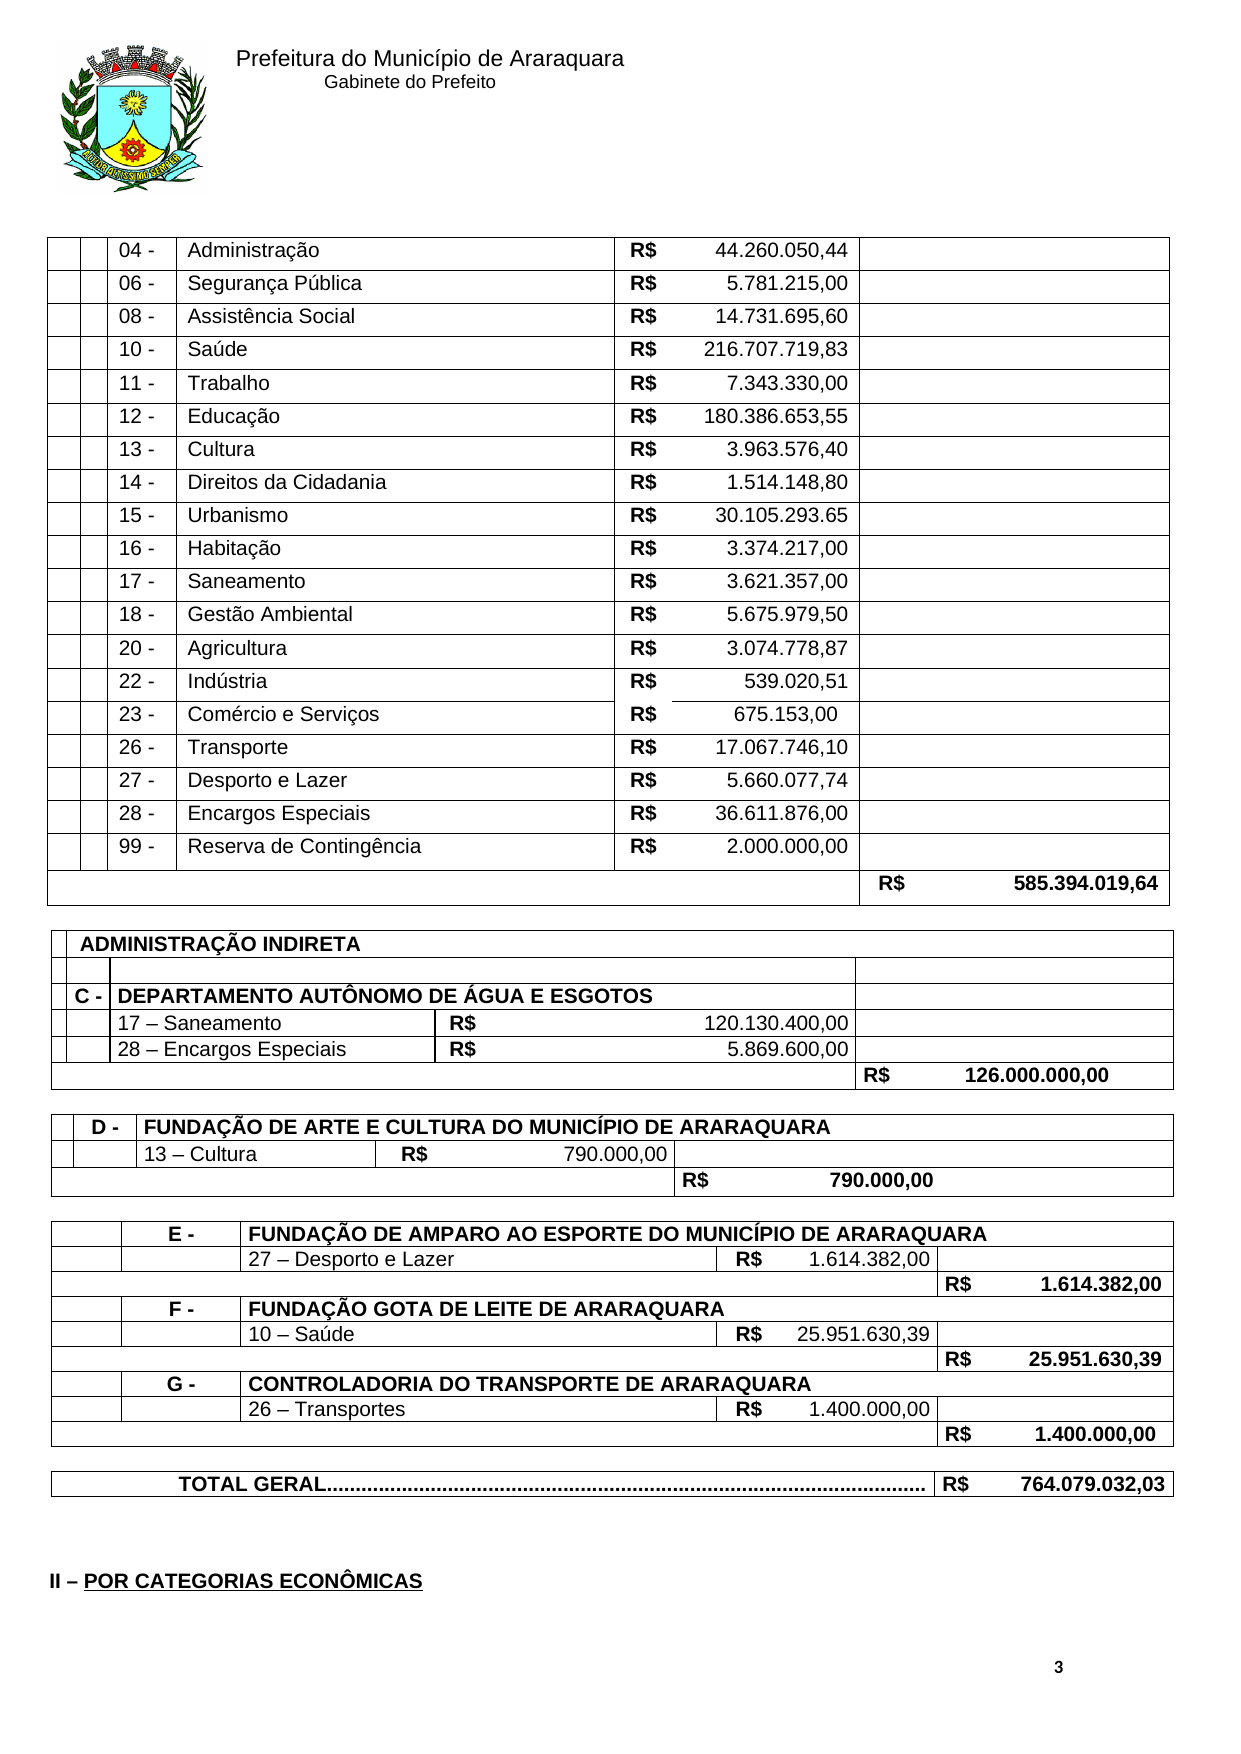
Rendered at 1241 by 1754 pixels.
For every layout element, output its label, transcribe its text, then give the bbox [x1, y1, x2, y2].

table_cell 18 - [108, 602, 176, 634]
table_cell 2.000.000,00 [672, 834, 859, 870]
table_cell [67, 1010, 109, 1036]
table_cell R$ 25.951.630,39 [938, 1347, 1173, 1371]
table_header FUNDAÇÃO DE ARTE E CULTURA DO MUNICÍPIO DE ARARAQUARA [137, 1115, 1173, 1140]
table_cell 26 - [108, 735, 176, 767]
table_cell R$ [615, 801, 672, 833]
table_cell [48, 238, 80, 270]
table_cell Assistência Social [177, 304, 614, 336]
table_cell [856, 984, 1173, 1009]
table_cell 180.386.653,55 [672, 404, 859, 436]
table_cell Agricultura [177, 635, 614, 667]
table_cell [52, 958, 66, 983]
table_cell [81, 635, 107, 667]
table_cell R$ [615, 701, 672, 734]
table_cell [67, 1037, 109, 1062]
table_cell [81, 569, 107, 601]
table_cell 12 - [108, 404, 176, 436]
table_cell [48, 871, 859, 905]
table_cell R$ [615, 569, 672, 601]
picture [57, 40, 208, 194]
table_cell 25.951.630,39 [781, 1322, 937, 1346]
table_cell G - [122, 1372, 240, 1396]
table_cell 30.105.293.65 [672, 503, 859, 535]
table_cell 216.707.719,83 [672, 337, 859, 369]
table_header E - [122, 1222, 240, 1246]
table_cell [48, 569, 80, 601]
table_cell [52, 1063, 855, 1088]
table_cell 539.020,51 [672, 669, 859, 701]
table_cell 06 - [108, 271, 176, 303]
table_cell [938, 1247, 1173, 1271]
table_cell [52, 1397, 121, 1421]
table_cell [48, 735, 80, 767]
table_cell 20 - [108, 635, 176, 667]
table_cell R$ [436, 1010, 490, 1036]
table_cell [48, 304, 80, 336]
table_cell R$ [615, 437, 672, 469]
table_cell [52, 1247, 121, 1271]
table_cell [81, 834, 107, 870]
table_header R$ 764.079.032,03 [935, 1472, 1173, 1496]
table_cell [81, 304, 107, 336]
table_cell Transporte [177, 735, 614, 767]
table_cell R$ [376, 1141, 452, 1167]
table_cell 08 - [108, 304, 176, 336]
table_cell [860, 370, 1169, 402]
table_cell 44.260.050,44 [672, 238, 859, 270]
table_cell [48, 470, 80, 502]
table_cell Indústria [177, 669, 614, 701]
table_header [52, 1222, 121, 1246]
table_cell [48, 437, 80, 469]
table_cell [48, 834, 80, 870]
table_cell [860, 569, 1169, 601]
table_cell R$ [436, 1037, 490, 1062]
table_cell 675.153,00 [672, 702, 859, 734]
table_cell [860, 304, 1169, 336]
table_cell 28 - [108, 801, 176, 833]
table_cell 1.514.148,80 [672, 470, 859, 502]
table_cell R$ [615, 768, 672, 800]
table_cell [860, 768, 1169, 800]
table_cell [81, 735, 107, 767]
table_cell Segurança Pública [177, 271, 614, 303]
table_cell [52, 1141, 73, 1167]
table_cell [81, 768, 107, 800]
table_cell [81, 470, 107, 502]
table_cell [81, 669, 107, 701]
table_cell R$ 126.000.000,00 [856, 1063, 1173, 1088]
table_cell Habitação [177, 536, 614, 568]
table_cell [856, 1037, 1173, 1062]
table_cell R$ 1.614.382,00 [938, 1272, 1173, 1296]
table_cell [48, 337, 80, 369]
table_cell Administração [177, 238, 614, 270]
table_cell Educação [177, 404, 614, 436]
table_cell 585.394.019,64 [923, 871, 1169, 905]
table_cell [860, 602, 1169, 634]
table_cell [52, 1168, 674, 1196]
table_cell DEPARTAMENTO AUTÔNOMO DE ÁGUA E ESGOTOS [111, 984, 855, 1009]
table_cell [52, 1422, 937, 1446]
table_cell 14.731.695,60 [672, 304, 859, 336]
table_cell 99 - [108, 834, 176, 870]
table_cell [52, 1372, 121, 1396]
table_cell [81, 238, 107, 270]
table_cell 28 – Encargos Especiais [111, 1037, 434, 1062]
table_cell [81, 801, 107, 833]
table_cell 790.000,00 [453, 1141, 674, 1167]
table_cell F - [122, 1297, 240, 1321]
table_cell 14 - [108, 470, 176, 502]
table_cell [48, 536, 80, 568]
table_cell [856, 958, 1173, 983]
table_cell 22 - [108, 669, 176, 701]
table_cell Desporto e Lazer [177, 768, 614, 800]
table_cell [52, 984, 66, 1009]
table_cell 17 - [108, 569, 176, 601]
table_cell Saneamento [177, 569, 614, 601]
table_cell [81, 271, 107, 303]
table_cell 5.675.979,50 [672, 602, 859, 634]
table_cell [48, 635, 80, 667]
table_cell R$ [615, 337, 672, 369]
table_cell R$ [615, 470, 672, 502]
table_cell [52, 1010, 66, 1036]
table_cell 23 - [108, 702, 176, 734]
table_cell C - [67, 984, 109, 1009]
table_header [52, 1115, 73, 1140]
table_cell [122, 1322, 240, 1346]
table_cell 5.869.600,00 [490, 1037, 855, 1062]
table_cell R$ [615, 735, 672, 767]
table_cell [111, 958, 855, 983]
table_cell 3.621.357,00 [672, 569, 859, 601]
table_cell [52, 1272, 937, 1296]
table_cell R$ 790.000,00 [675, 1168, 1173, 1196]
table_cell [860, 271, 1169, 303]
table_cell [122, 1397, 240, 1421]
table_cell 26 – Transportes [241, 1397, 716, 1421]
table_header [52, 931, 66, 957]
table_cell R$ [615, 304, 672, 336]
table_cell [81, 602, 107, 634]
table_cell 120.130.400,00 [490, 1010, 855, 1036]
table_cell [48, 602, 80, 634]
table_cell 11 - [108, 370, 176, 402]
table_cell [52, 1322, 121, 1346]
table_cell [860, 503, 1169, 535]
table_cell [938, 1322, 1173, 1346]
table_cell CONTROLADORIA DO TRANSPORTE DE ARARAQUARA [241, 1372, 1173, 1396]
table_cell [81, 536, 107, 568]
table_cell Trabalho [177, 370, 614, 402]
table_cell [860, 404, 1169, 436]
table_header D - [74, 1115, 136, 1140]
table_cell R$ [717, 1247, 781, 1271]
table_cell [860, 470, 1169, 502]
table_cell [860, 337, 1169, 369]
table_cell [48, 503, 80, 535]
table_cell 13 – Cultura [137, 1141, 375, 1167]
table_cell R$ [615, 635, 672, 667]
table_cell R$ [615, 834, 672, 870]
table_cell [74, 1141, 136, 1167]
table_cell [52, 1297, 121, 1321]
table_cell [860, 801, 1169, 833]
table_cell Cultura [177, 437, 614, 469]
table_cell 13 - [108, 437, 176, 469]
table_cell R$ [615, 404, 672, 436]
table_cell [81, 370, 107, 402]
table_cell Urbanismo [177, 503, 614, 535]
table_cell R$ 1.400.000,00 [938, 1422, 1173, 1446]
table_cell [67, 958, 109, 983]
table_cell [48, 271, 80, 303]
table_cell [48, 370, 80, 402]
table_cell 17.067.746,10 [672, 735, 859, 767]
table_cell [860, 238, 1169, 270]
table_cell [48, 669, 80, 701]
table_cell R$ [615, 602, 672, 634]
table_cell R$ [615, 669, 672, 701]
table_cell Reserva de Contingência [177, 834, 614, 870]
table_cell Encargos Especiais [177, 801, 614, 833]
table_cell [81, 503, 107, 535]
table_cell 15 - [108, 503, 176, 535]
table_cell [122, 1247, 240, 1271]
table_cell [81, 437, 107, 469]
table_cell [860, 735, 1169, 767]
table_cell 3.374.217,00 [672, 536, 859, 568]
table_cell R$ [717, 1322, 781, 1346]
table_cell R$ [860, 871, 923, 905]
table_cell 04 - [108, 238, 176, 270]
table_cell [860, 702, 1169, 734]
table_cell 16 - [108, 536, 176, 568]
table_cell 36.611.876,00 [672, 801, 859, 833]
table_cell 7.343.330,00 [672, 370, 859, 402]
table_cell R$ [615, 503, 672, 535]
table_cell [48, 702, 80, 734]
table_cell [81, 337, 107, 369]
table_cell Gestão Ambiental [177, 602, 614, 634]
table_header ADMINISTRAÇÃO INDIRETA [67, 931, 1173, 957]
table_cell [48, 768, 80, 800]
table_cell 10 – Saúde [241, 1322, 716, 1346]
table_cell 3.074.778,87 [672, 635, 859, 667]
table_cell Saúde [177, 337, 614, 369]
table_cell [860, 536, 1169, 568]
table_cell [48, 801, 80, 833]
table_cell [860, 669, 1169, 701]
table_cell 5.660.077,74 [672, 768, 859, 800]
table_cell [81, 702, 107, 734]
table_cell R$ [615, 238, 672, 270]
table_header FUNDAÇÃO DE AMPARO AO ESPORTE DO MUNICÍPIO DE ARARAQUARA [241, 1222, 1173, 1246]
text II – POR CATEGORIAS ECONÔMICAS [49, 1569, 1063, 1593]
table_cell 17 – Saneamento [111, 1010, 434, 1036]
table_cell [860, 437, 1169, 469]
table_cell [938, 1397, 1173, 1421]
table_cell [52, 1037, 66, 1062]
table_cell 1.614.382,00 [781, 1247, 937, 1271]
table_cell 3.963.576,40 [672, 437, 859, 469]
table_cell [856, 1010, 1173, 1036]
table_cell 5.781.215,00 [672, 271, 859, 303]
table_cell [860, 635, 1169, 667]
table_cell [81, 404, 107, 436]
table_cell R$ [717, 1397, 781, 1421]
table_header TOTAL GERAL........................................................................................................ [52, 1472, 934, 1496]
table_cell 27 - [108, 768, 176, 800]
table_cell FUNDAÇÃO GOTA DE LEITE DE ARARAQUARA [241, 1297, 1173, 1321]
table_cell R$ [615, 271, 672, 303]
table_cell 27 – Desporto e Lazer [241, 1247, 716, 1271]
table_cell 10 - [108, 337, 176, 369]
table_cell [48, 404, 80, 436]
table_cell 1.400.000,00 [781, 1397, 937, 1421]
table_cell Comércio e Serviços [177, 702, 614, 734]
table_cell Direitos da Cidadania [177, 470, 614, 502]
table_cell [675, 1141, 1173, 1167]
table_cell [860, 834, 1169, 870]
table_cell [52, 1347, 937, 1371]
table_cell R$ [615, 536, 672, 568]
table_cell R$ [615, 370, 672, 402]
